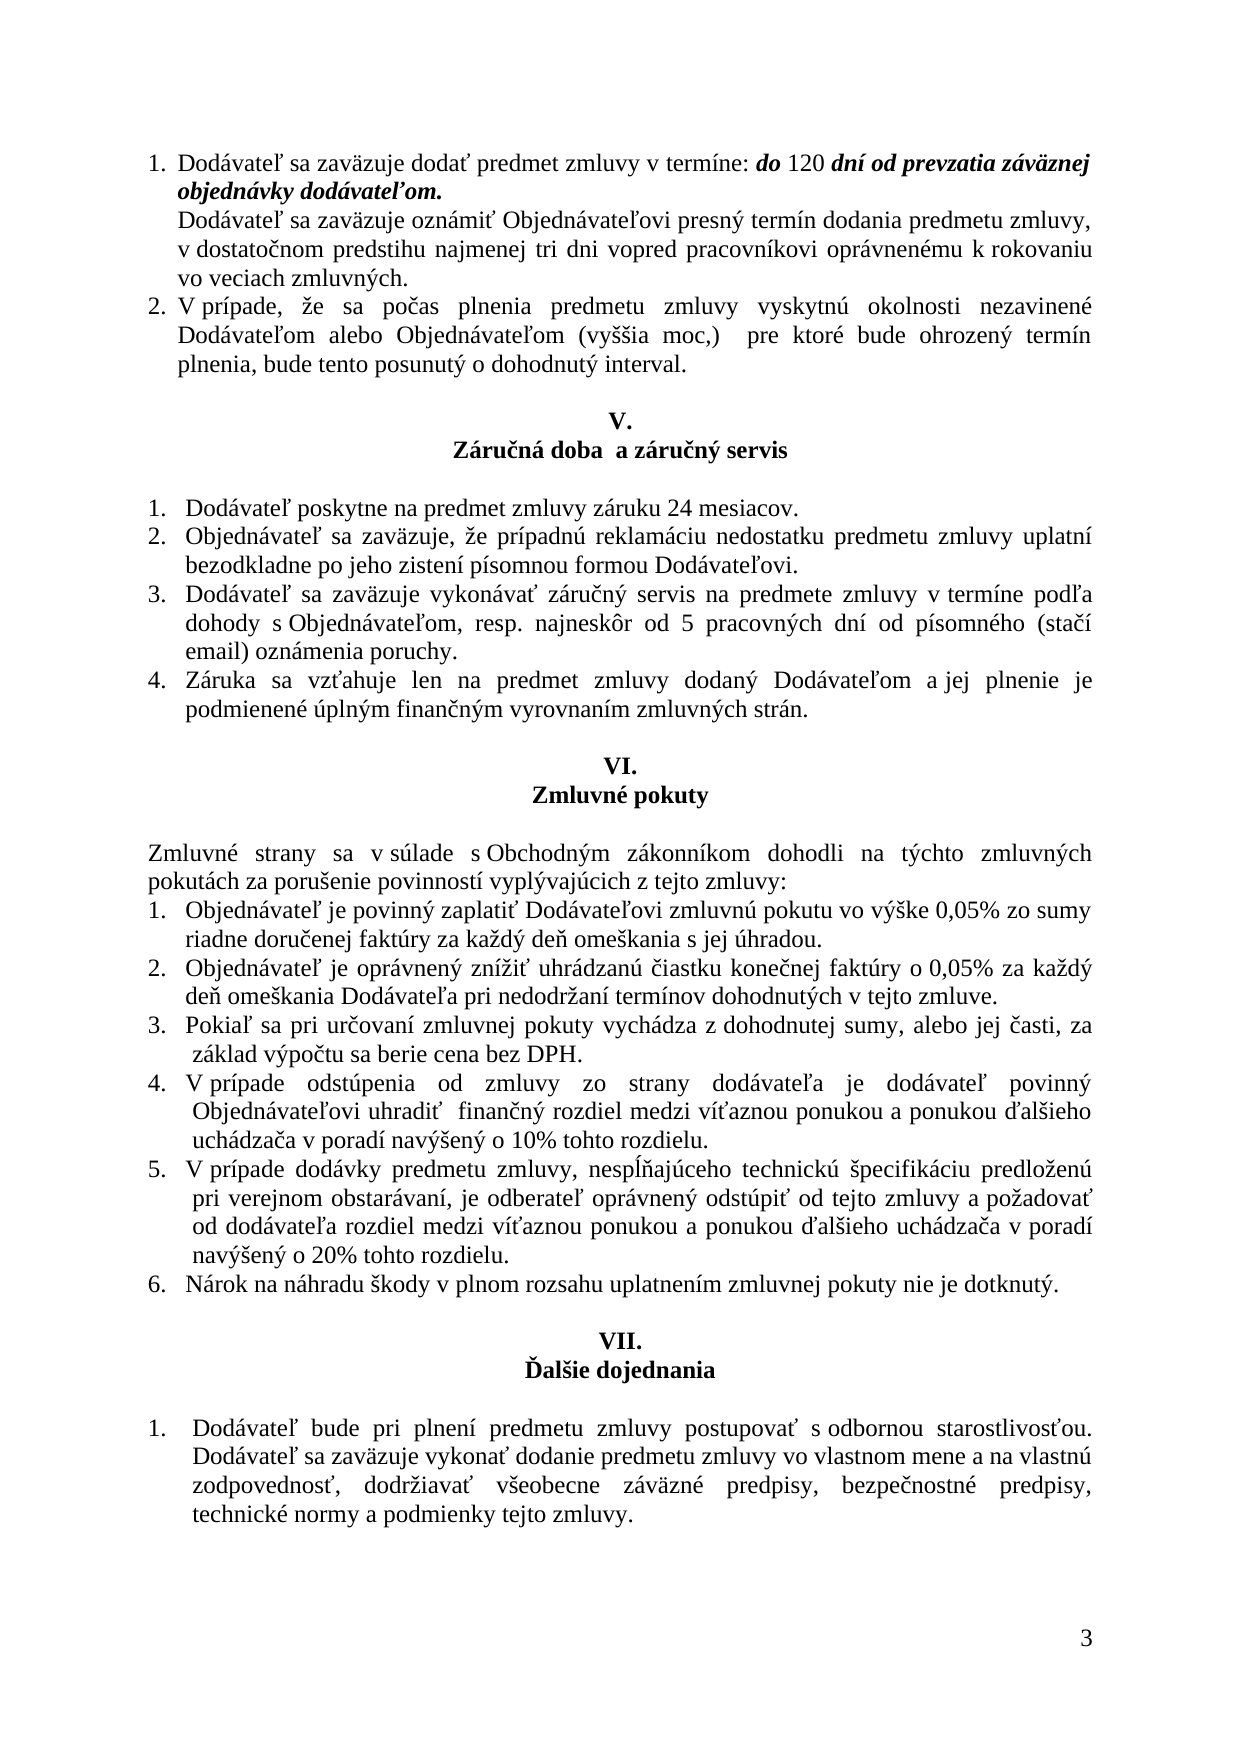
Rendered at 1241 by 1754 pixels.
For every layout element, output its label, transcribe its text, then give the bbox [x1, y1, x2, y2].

text Ďalšie dojednania [148, 1355, 1092, 1384]
list Dodávateľ poskytne na predmet zmluvy záruku 24 mesiacov. [148, 493, 1092, 521]
list Objednávateľ sa zaväzuje, že prípadnú reklamáciu nedostatku predmetu zmluvy uplatní bezodkladne po jeho zistení písomnou formou Dodávateľovi. [148, 521, 1092, 579]
text Zmluvné strany sa v súlade s Obchodným zákonníkom dohodli na týchto zmluvných pokutách za porušenie povinností vyplývajúcich z tejto zmluvy: [148, 838, 1092, 895]
list V prípade dodávky predmetu zmluvy, nespĺňajúceho technickú špecifikáciu predloženú pri verejnom obstarávaní, je odberateľ oprávnený odstúpiť od tejto zmluvy a požadovať od dodávateľa rozdiel medzi víťaznou ponukou a ponukou ďalšieho uchádzača v poradí navýšený o 20% tohto rozdielu. [148, 1154, 1092, 1269]
text V. [148, 406, 1092, 435]
list Dodávateľ sa zaväzuje vykonávať záručný servis na predmete zmluvy v termíne podľa dohody s Objednávateľom, resp. najneskôr od 5 pracovných dní od písomného (stačí email) oznámenia poruchy. [148, 579, 1092, 665]
list V prípade odstúpenia od zmluvy zo strany dodávateľa je dodávateľ povinný Objednávateľovi uhradiť finančný rozdiel medzi víťaznou ponukou a ponukou ďalšieho uchádzača v poradí navýšený o 10% tohto rozdielu. [148, 1068, 1092, 1154]
list Pokiaľ sa pri určovaní zmluvnej pokuty vychádza z dohodnutej sumy, alebo jej časti, za základ výpočtu sa berie cena bez DPH. [148, 1010, 1092, 1068]
list Dodávateľ bude pri plnení predmetu zmluvy postupovať s odbornou starostlivosťou. Dodávateľ sa zaväzuje vykonať dodanie predmetu zmluvy vo vlastnom mene a na vlastnú zodpovednosť, dodržiavať všeobecne záväzné predpisy, bezpečnostné predpisy, technické normy a podmienky tejto zmluvy. [148, 1413, 1092, 1528]
text Dodávateľ sa zaväzuje oznámiť Objednávateľovi presný termín dodania predmetu zmluvy, v dostatočnom predstihu najmenej tri dni vopred pracovníkovi oprávnenému k rokovaniu vo veciach zmluvných. [177, 205, 1092, 291]
text Zmluvné pokuty [148, 780, 1092, 809]
text VI. [148, 751, 1092, 780]
list Dodávateľ sa zaväzuje dodať predmet zmluvy v termíne: do 120 dní od prevzatia záväznej objednávky dodávateľom. [148, 148, 1092, 205]
text VII. [148, 1326, 1092, 1355]
list Objednávateľ je povinný zaplatiť Dodávateľovi zmluvnú pokutu vo výške 0,05% zo sumy riadne doručenej faktúry za každý deň omeškania s jej úhradou. [148, 895, 1092, 953]
list Záruka sa vzťahuje len na predmet zmluvy dodaný Dodávateľom a jej plnenie je podmienené úplným finančným vyrovnaním zmluvných strán. [148, 665, 1092, 723]
list Nárok na náhradu škody v plnom rozsahu uplatnením zmluvnej pokuty nie je dotknutý. [148, 1269, 1092, 1298]
text Záručná doba a záručný servis [148, 435, 1092, 464]
list Objednávateľ je oprávnený znížiť uhrádzanú čiastku konečnej faktúry o 0,05% za každý deň omeškania Dodávateľa pri nedodržaní termínov dohodnutých v tejto zmluve. [148, 953, 1092, 1010]
list V prípade, že sa počas plnenia predmetu zmluvy vyskytnú okolnosti nezavinené Dodávateľom alebo Objednávateľom (vyššia moc,) pre ktoré bude ohrozený termín plnenia, bude tento posunutý o dohodnutý interval. [148, 291, 1092, 378]
